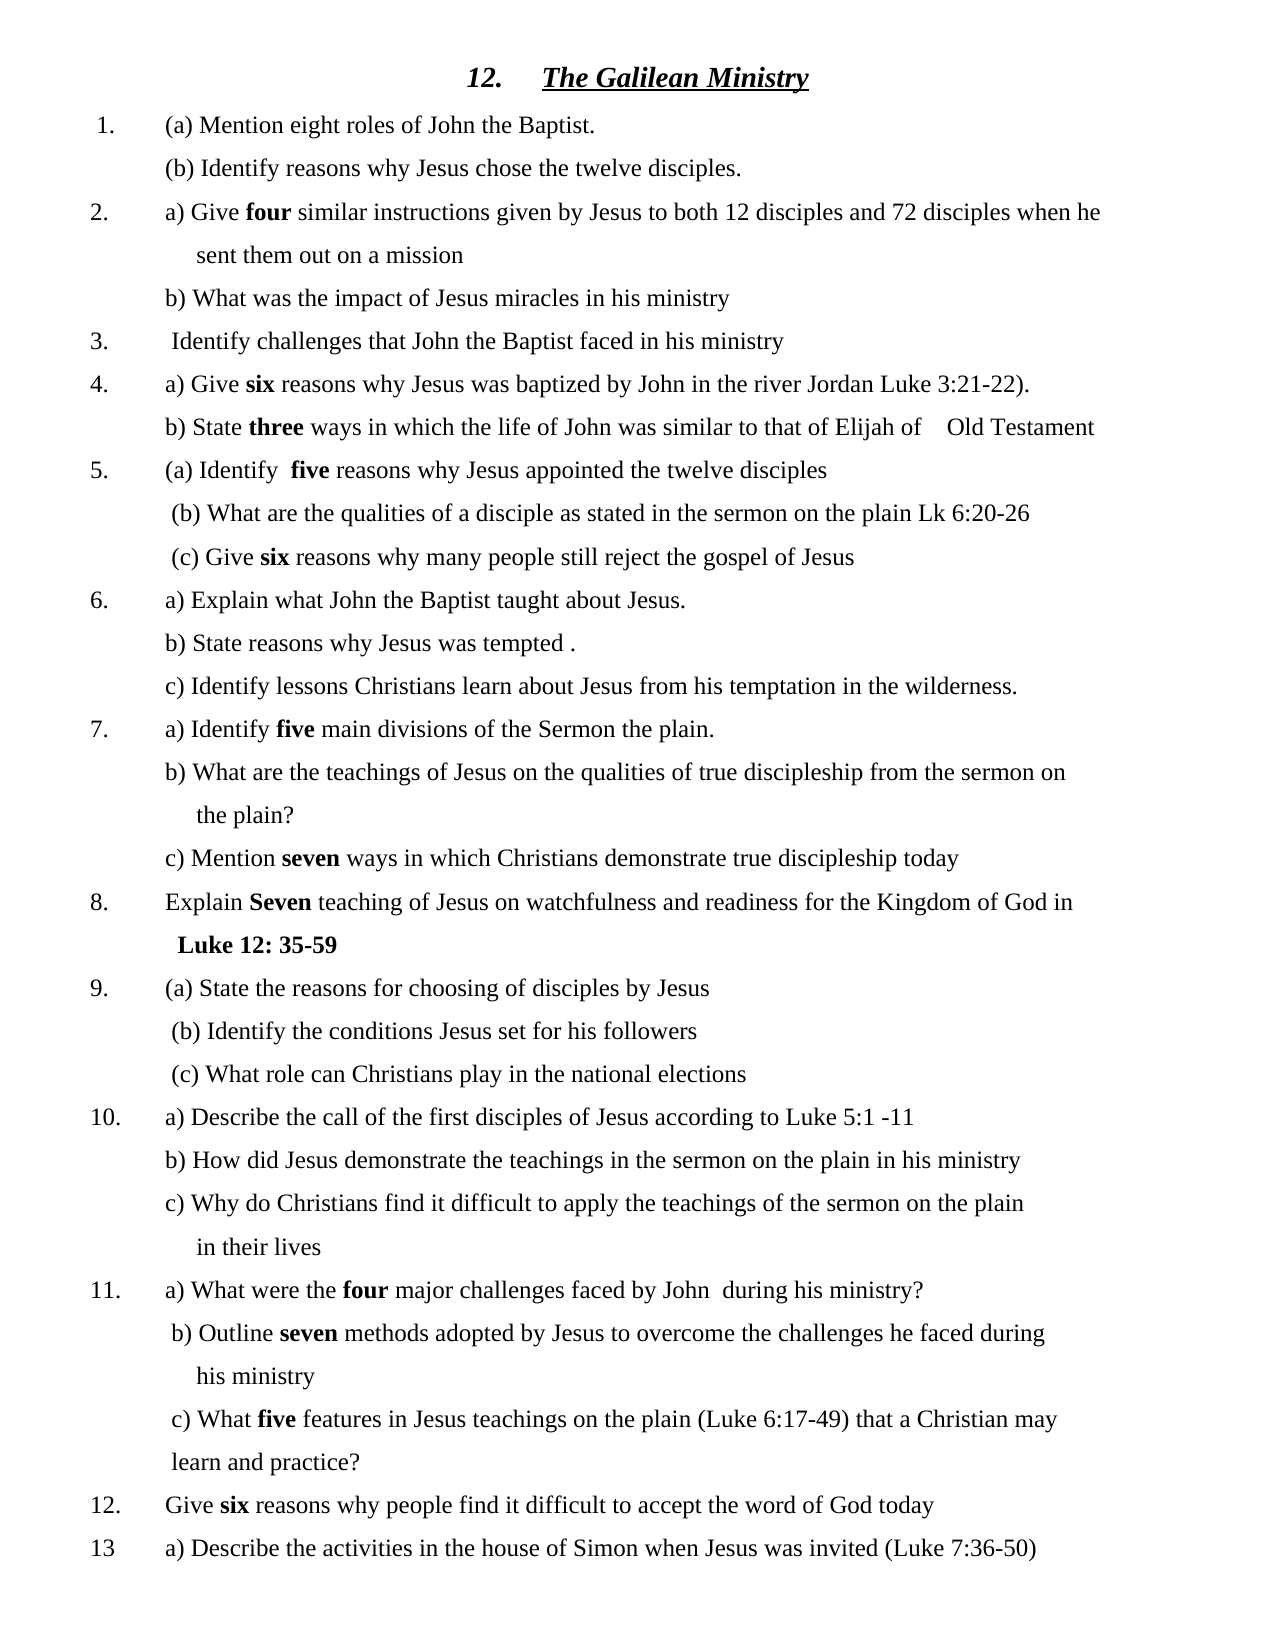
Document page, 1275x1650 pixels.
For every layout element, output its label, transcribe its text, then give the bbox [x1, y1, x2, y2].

text c) Why do Christians find it difficult to apply the teachings of the sermon on the plain [90, 1188, 1185, 1217]
text (b) What are the qualities of a disciple as stated in the sermon on the plain Lk 6:20-26 [90, 498, 1185, 527]
text (c) What role can Christians play in the national elections [90, 1059, 1185, 1088]
text 8. Explain Seven teaching of Jesus on watchfulness and readiness for the Kingdom of God in [90, 887, 1185, 915]
text c) Identify lessons Christians learn about Jesus from his temptation in the wilderness. [90, 671, 1185, 700]
text 11. a) What were the four major challenges faced by John during his ministry? [90, 1275, 1185, 1303]
text b) State three ways in which the life of John was similar to that of Elijah of Old Testament [90, 412, 1185, 441]
text 6. a) Explain what John the Baptist taught about Jesus. [90, 585, 1185, 613]
text in their lives [90, 1232, 1185, 1260]
text 9. (a) State the reasons for choosing of disciples by Jesus [90, 973, 1185, 1002]
text 10. a) Describe the call of the first disciples of Jesus according to Luke 5:1 -11 [90, 1102, 1185, 1131]
text 12. Give six reasons why people find it difficult to accept the word of God today [90, 1490, 1185, 1519]
text his ministry [90, 1361, 1185, 1390]
text (c) Give six reasons why many people still reject the gospel of Jesus [90, 542, 1185, 570]
text (b) Identify the conditions Jesus set for his followers [90, 1016, 1185, 1045]
text learn and practice? [90, 1447, 1185, 1476]
text b) What are the teachings of Jesus on the qualities of true discipleship from the sermon on [90, 757, 1185, 786]
text 5. (a) Identify five reasons why Jesus appointed the twelve disciples [90, 455, 1185, 484]
text 4. a) Give six reasons why Jesus was baptized by John in the river Jordan Luke 3:21-22). [90, 369, 1185, 398]
text 7. a) Identify five main divisions of the Sermon the plain. [90, 714, 1185, 743]
text Luke 12: 35-59 [90, 930, 1185, 958]
text the plain? [90, 800, 1185, 829]
text 13 a) Describe the activities in the house of Simon when Jesus was invited (Luke 7:36-50) [90, 1533, 1185, 1562]
text b) State reasons why Jesus was tempted . [90, 628, 1185, 657]
text c) What five features in Jesus teachings on the plain (Luke 6:17-49) that a Christian may [90, 1404, 1185, 1433]
text 1. (a) Mention eight roles of John the Baptist. [90, 110, 1185, 139]
text b) What was the impact of Jesus miracles in his ministry [90, 283, 1185, 312]
text b) How did Jesus demonstrate the teachings in the sermon on the plain in his ministry [90, 1145, 1185, 1174]
text b) Outline seven methods adopted by Jesus to overcome the challenges he faced during [90, 1318, 1185, 1347]
text c) Mention seven ways in which Christians demonstrate true discipleship today [90, 843, 1185, 872]
text 3. Identify challenges that John the Baptist faced in his ministry [90, 326, 1185, 355]
text sent them out on a mission [90, 240, 1185, 268]
text (b) Identify reasons why Jesus chose the twelve disciples. [90, 153, 1185, 182]
text 2. a) Give four similar instructions given by Jesus to both 12 disciples and 72 disciples when he [90, 197, 1185, 225]
text 12. The Galilean Ministry [90, 60, 1185, 93]
